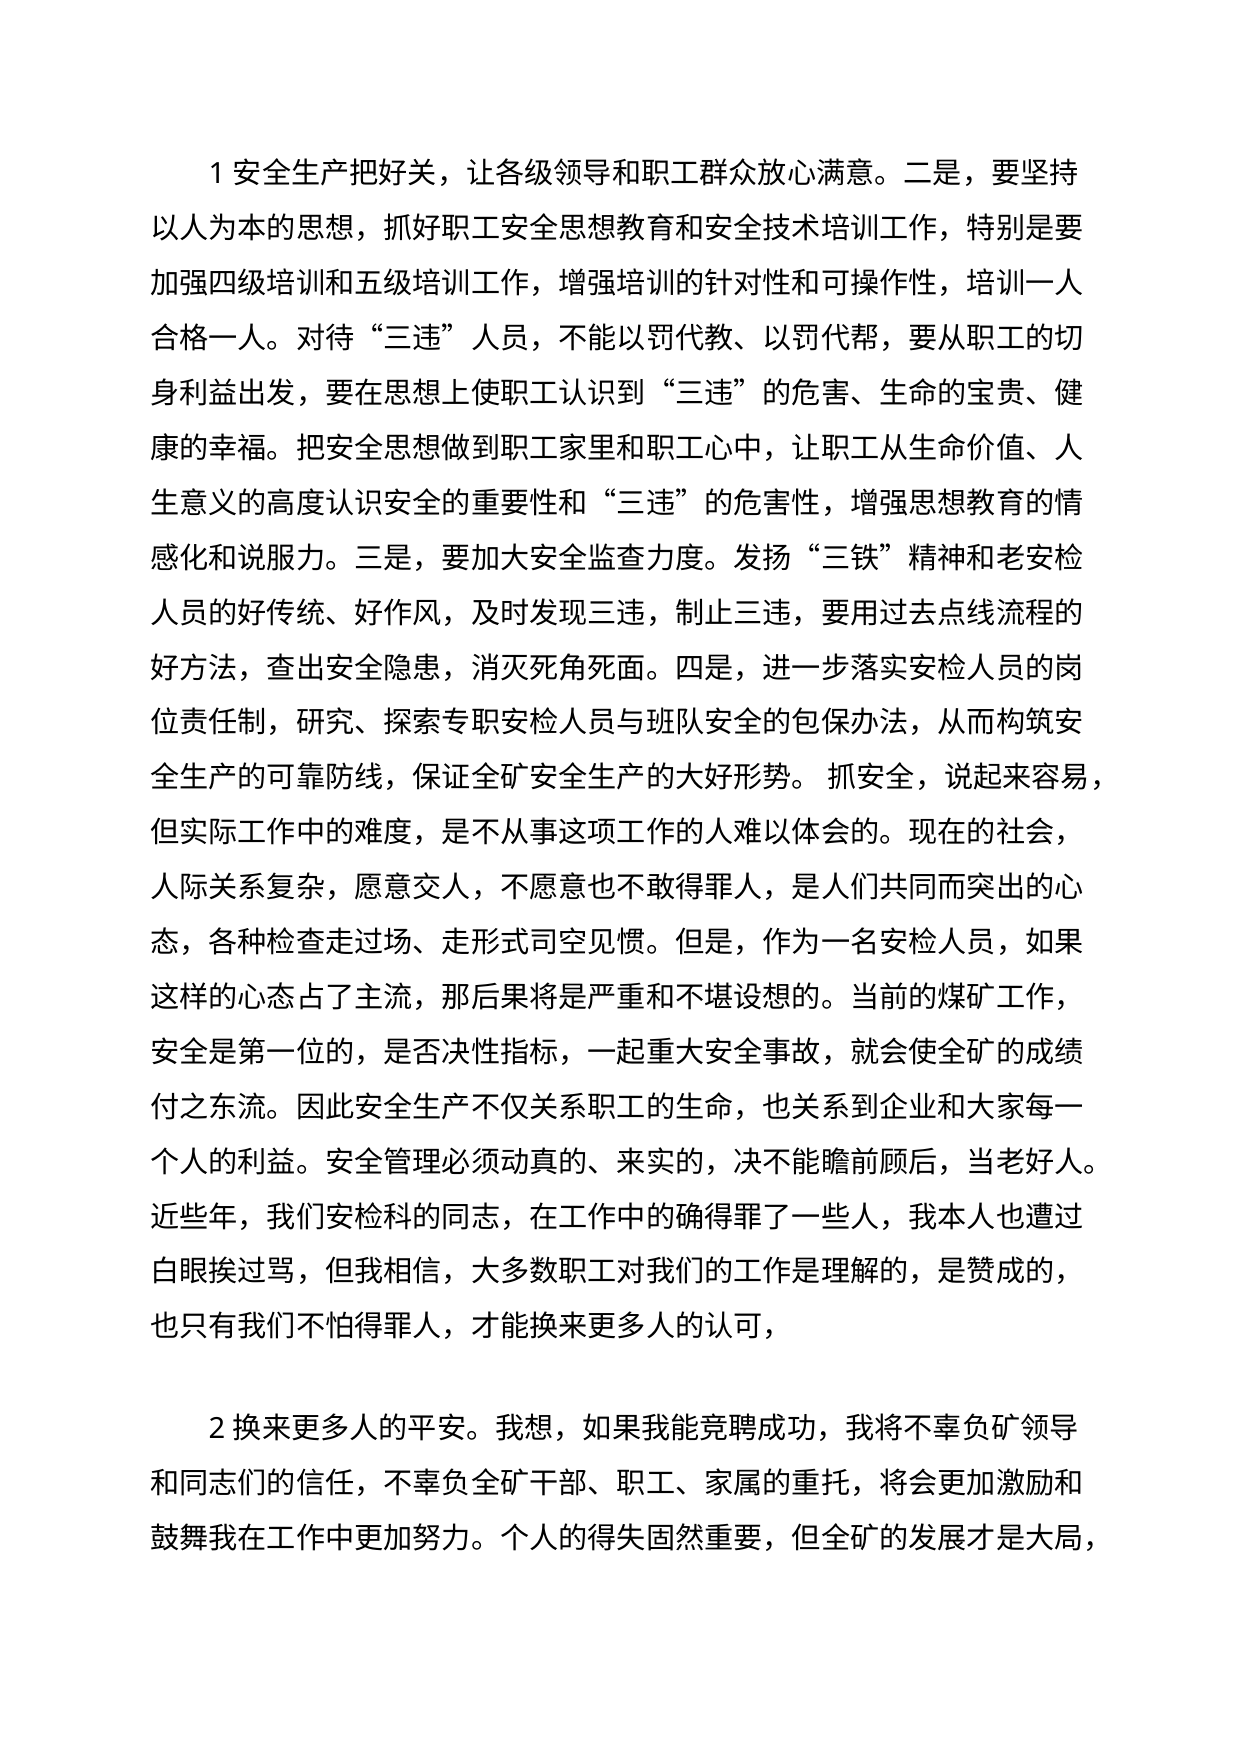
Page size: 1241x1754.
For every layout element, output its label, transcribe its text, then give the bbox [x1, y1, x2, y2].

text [150, 1405, 1090, 1557]
text 1 安全生产把好关，让各级领导和职工群众放心满意。二是，要坚持以人为本的思想，抓好职工安全思想教育和安全技术培训工作，特别是要加强四级培训和五级培训工作，增强培训的针对性和可操作性，培训一人合格一人。对待“三违”人员，不能以罚代教、以罚代帮，要从职工的切身利益出发，要在思想上使职工认识到“三违”的危害、生命的宝贵、健康的幸福。把安全思想做到职工家里和职工心中，让职工从生命价值、人生意义的高度认识安全的重要性和“三违”的危害性，增强思想教育的情感化和说服力。三是，要加大安全监查力度。发扬“三铁”精神和老安检人员的好传统、好作风，及时发现三违，制止三违，要用过去点线流程的好方法，查出安全隐患，消灭死角死面。四是，进一步落实安检人员的岗位责任制，研究、探索专职安检人员与班队安全的包保办法，从而构筑安全生产的可靠防线，保证全矿安全生产的大好形势。 抓安全，说起来容易，但实际工作中的难度，是不从事这项工作的人难以体会的。现在的社会，人际关系复杂，愿意交人，不愿意也不敢得罪人，是人们共同而突出的心态，各种检查走过场、走形式司空见惯。但是，作为一名安检人员，如果这样的心态占了主流，那后果将是严重和不堪设想的。当前的煤矿工作，安全是第一位的，是否决性指标，一起重大安全事故，就会使全矿的成绩付之东流。因此安全生产不仅关系职工的生命，也关系到企业和大家每一个人的利益。安全管理必须动真的、来实的，决不能瞻前顾后，当老好人。近些年，我们安检科的同志，在工作中的确得罪了一些人，我本人也遭过白眼挨过骂，但我相信，大多数职工对我们的工作是理解的，是赞成的，也只有我们不怕得罪人，才能换来更多人的认可， [150, 150, 1090, 1345]
